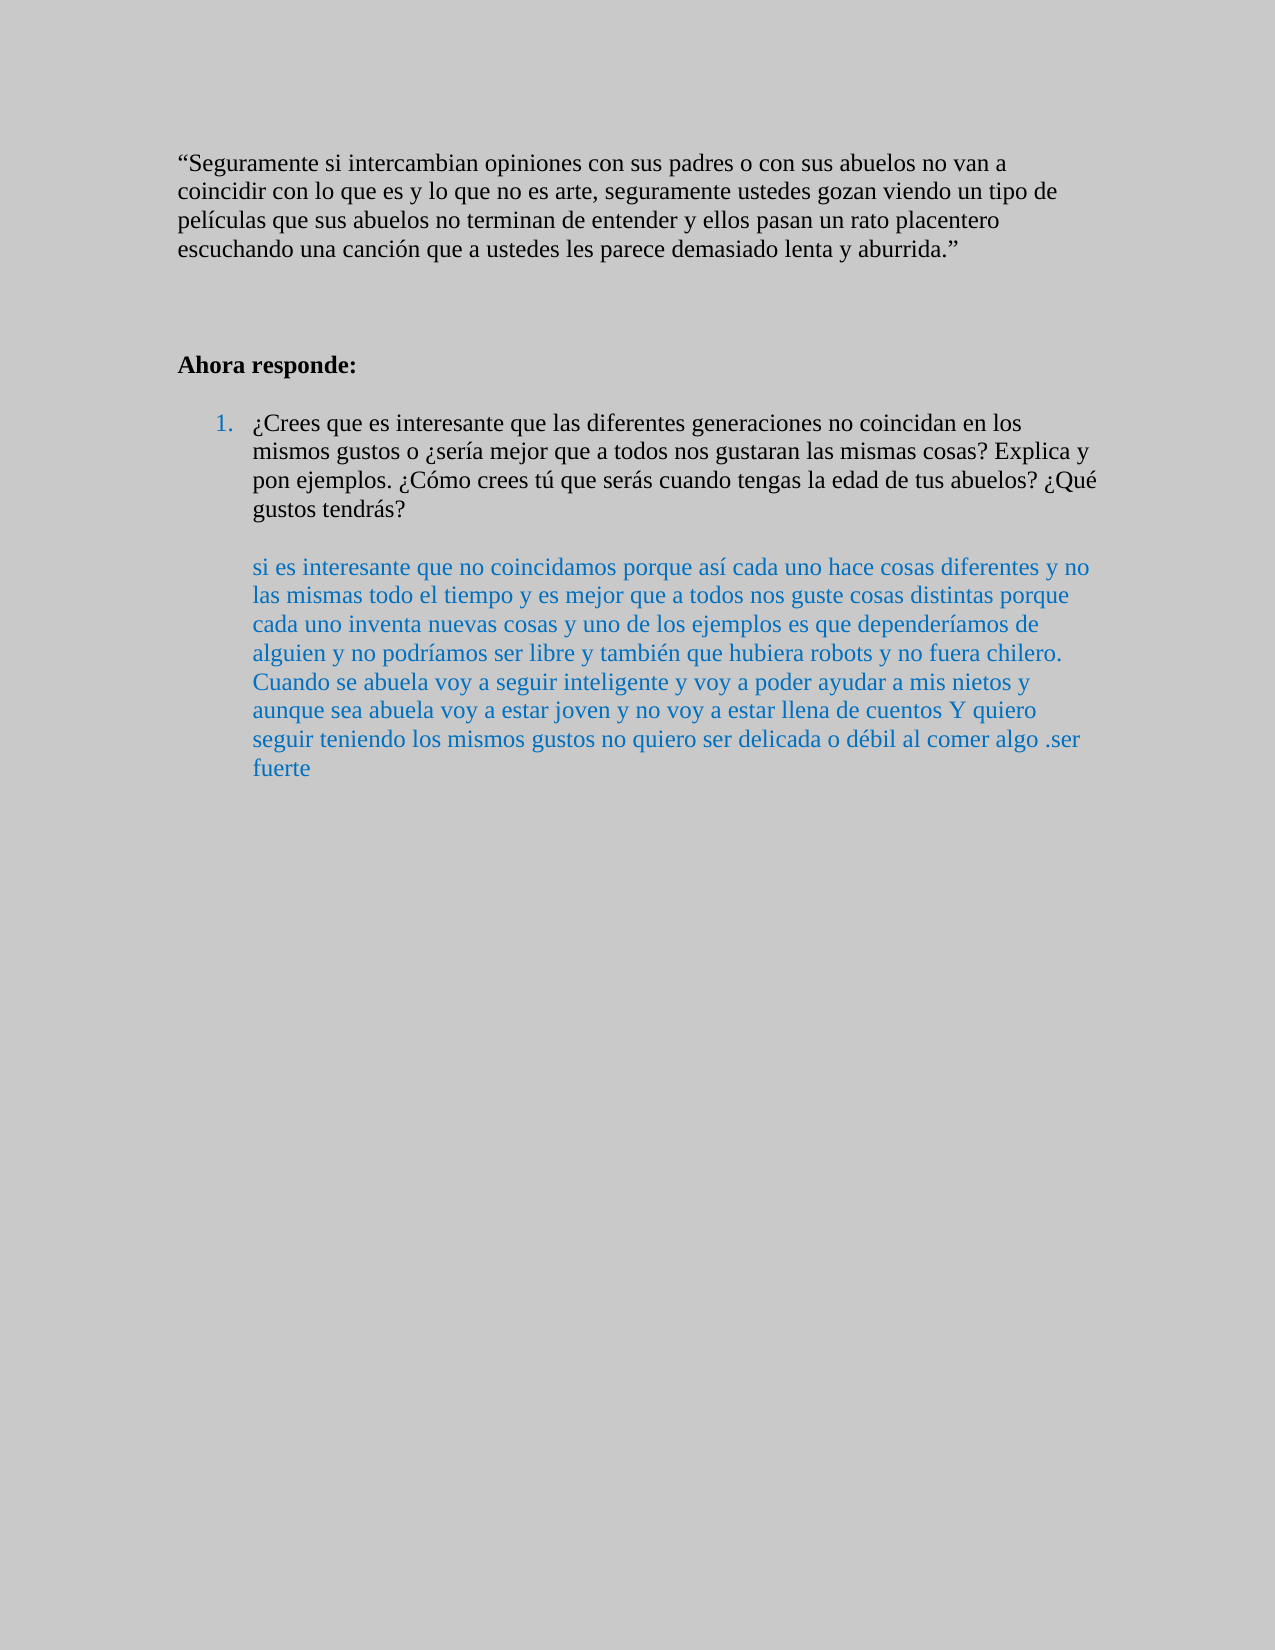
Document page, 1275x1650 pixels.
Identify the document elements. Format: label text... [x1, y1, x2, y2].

text Ahora responde: [177, 350, 1098, 378]
text si es interesante que no coincidamos porque así cada uno hace cosas diferentes y no las mismas todo el tiempo y es mejor que a todos nos guste cosas distintas porque cada uno inventa nuevas cosas y uno de los ejemplos es que dependeríamos de alguien y no podríamos ser libre y también que hubiera robots y no fuera chilero. Cuando se abuela voy a seguir inteligente y voy a poder ayudar a mis nietos y aunque sea abuela voy a estar joven y no voy a estar llena de cuentos Y quiero seguir teniendo los mismos gustos no quiero ser delicada o débil al comer algo .ser fuerte [252, 552, 1098, 782]
list ¿Crees que es interesante que las diferentes generaciones no coincidan en los mismos gustos o ¿sería mejor que a todos nos gustaran las mismas cosas? Explica y pon ejemplos. ¿Cómo crees tú que serás cuando tengas la edad de tus abuelos? ¿Qué gustos tendrás? [215, 408, 1098, 523]
text “Seguramente si intercambian opiniones con sus padres o con sus abuelos no van a coincidir con lo que es y lo que no es arte, seguramente ustedes gozan viendo un tipo de películas que sus abuelos no terminan de entender y ellos pasan un rato placentero escuchando una canción que a ustedes les parece demasiado lenta y aburrida.” [177, 148, 1098, 263]
